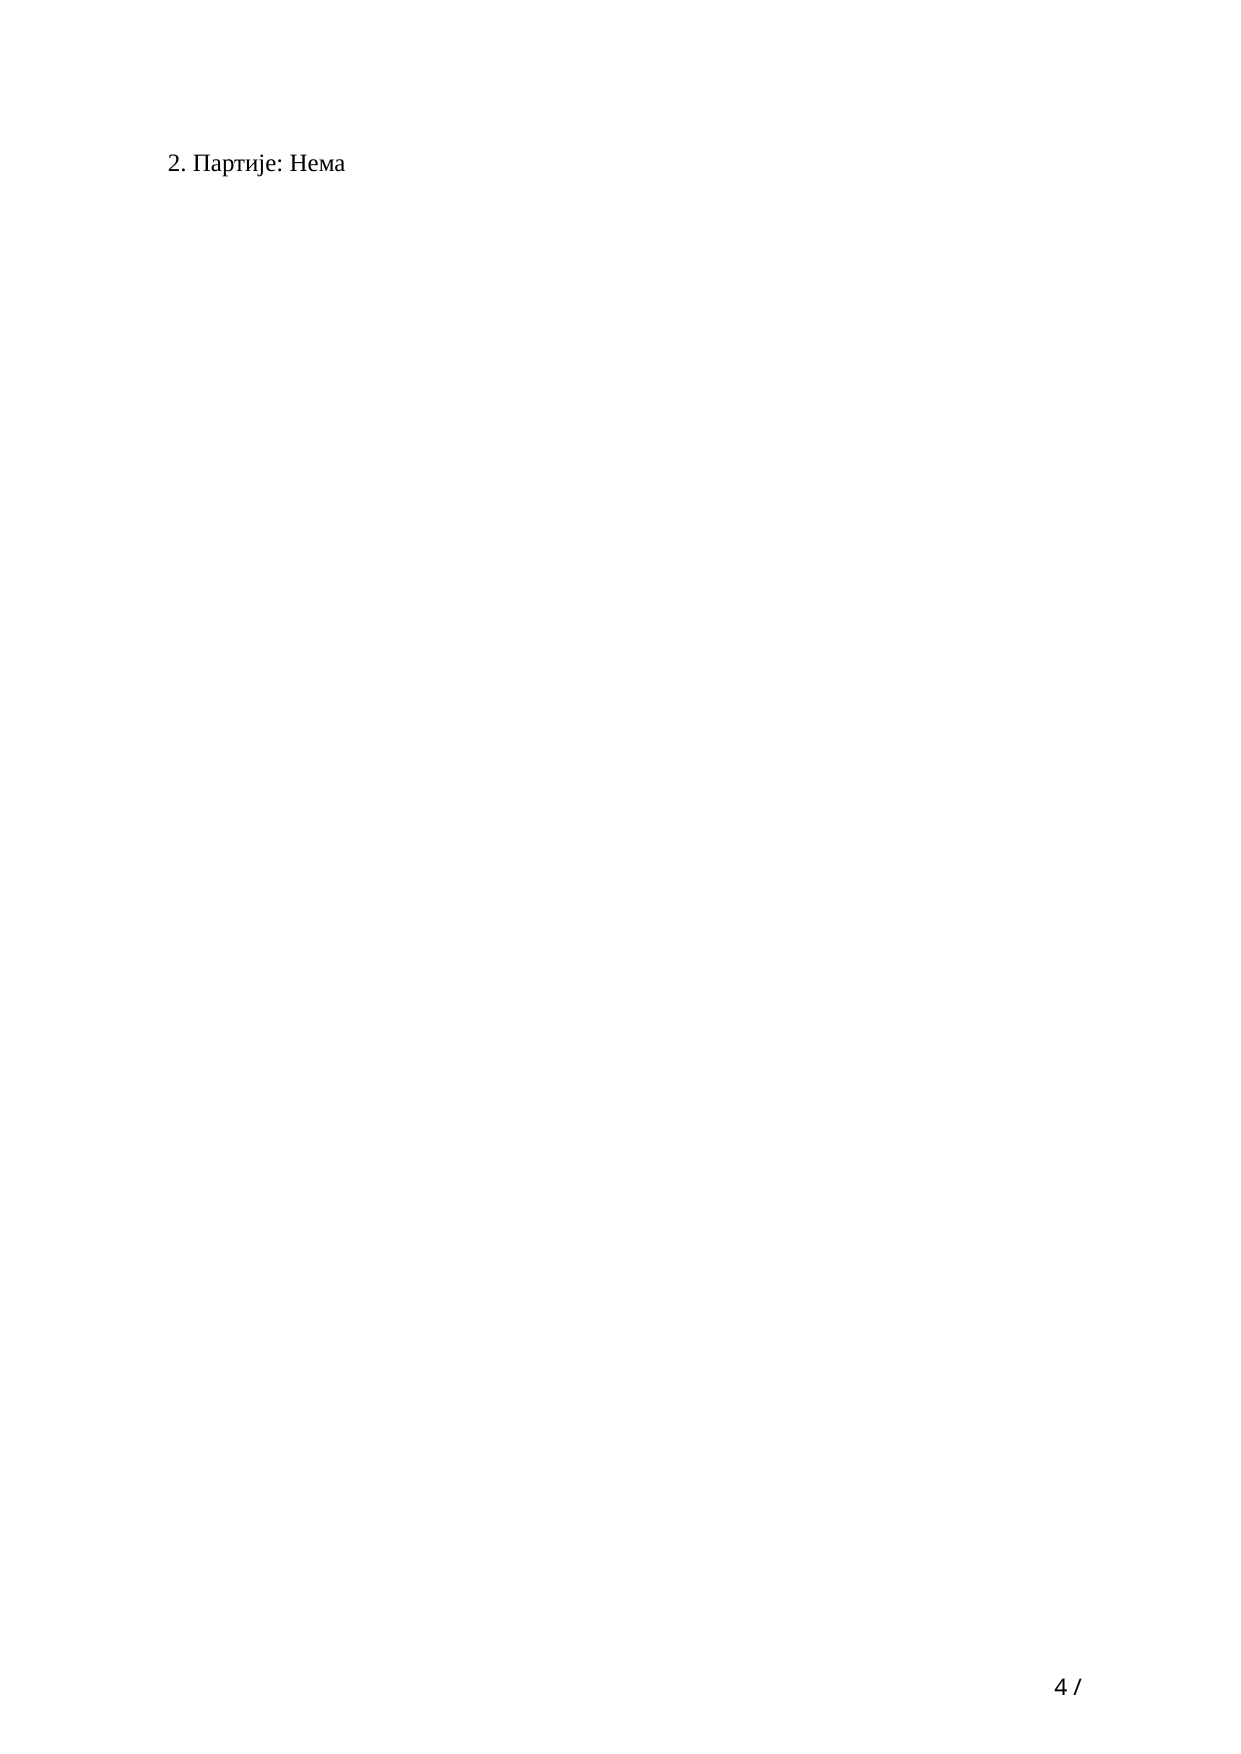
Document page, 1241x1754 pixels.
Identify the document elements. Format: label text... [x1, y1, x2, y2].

text 2. Партије: Нема [168, 148, 1118, 176]
